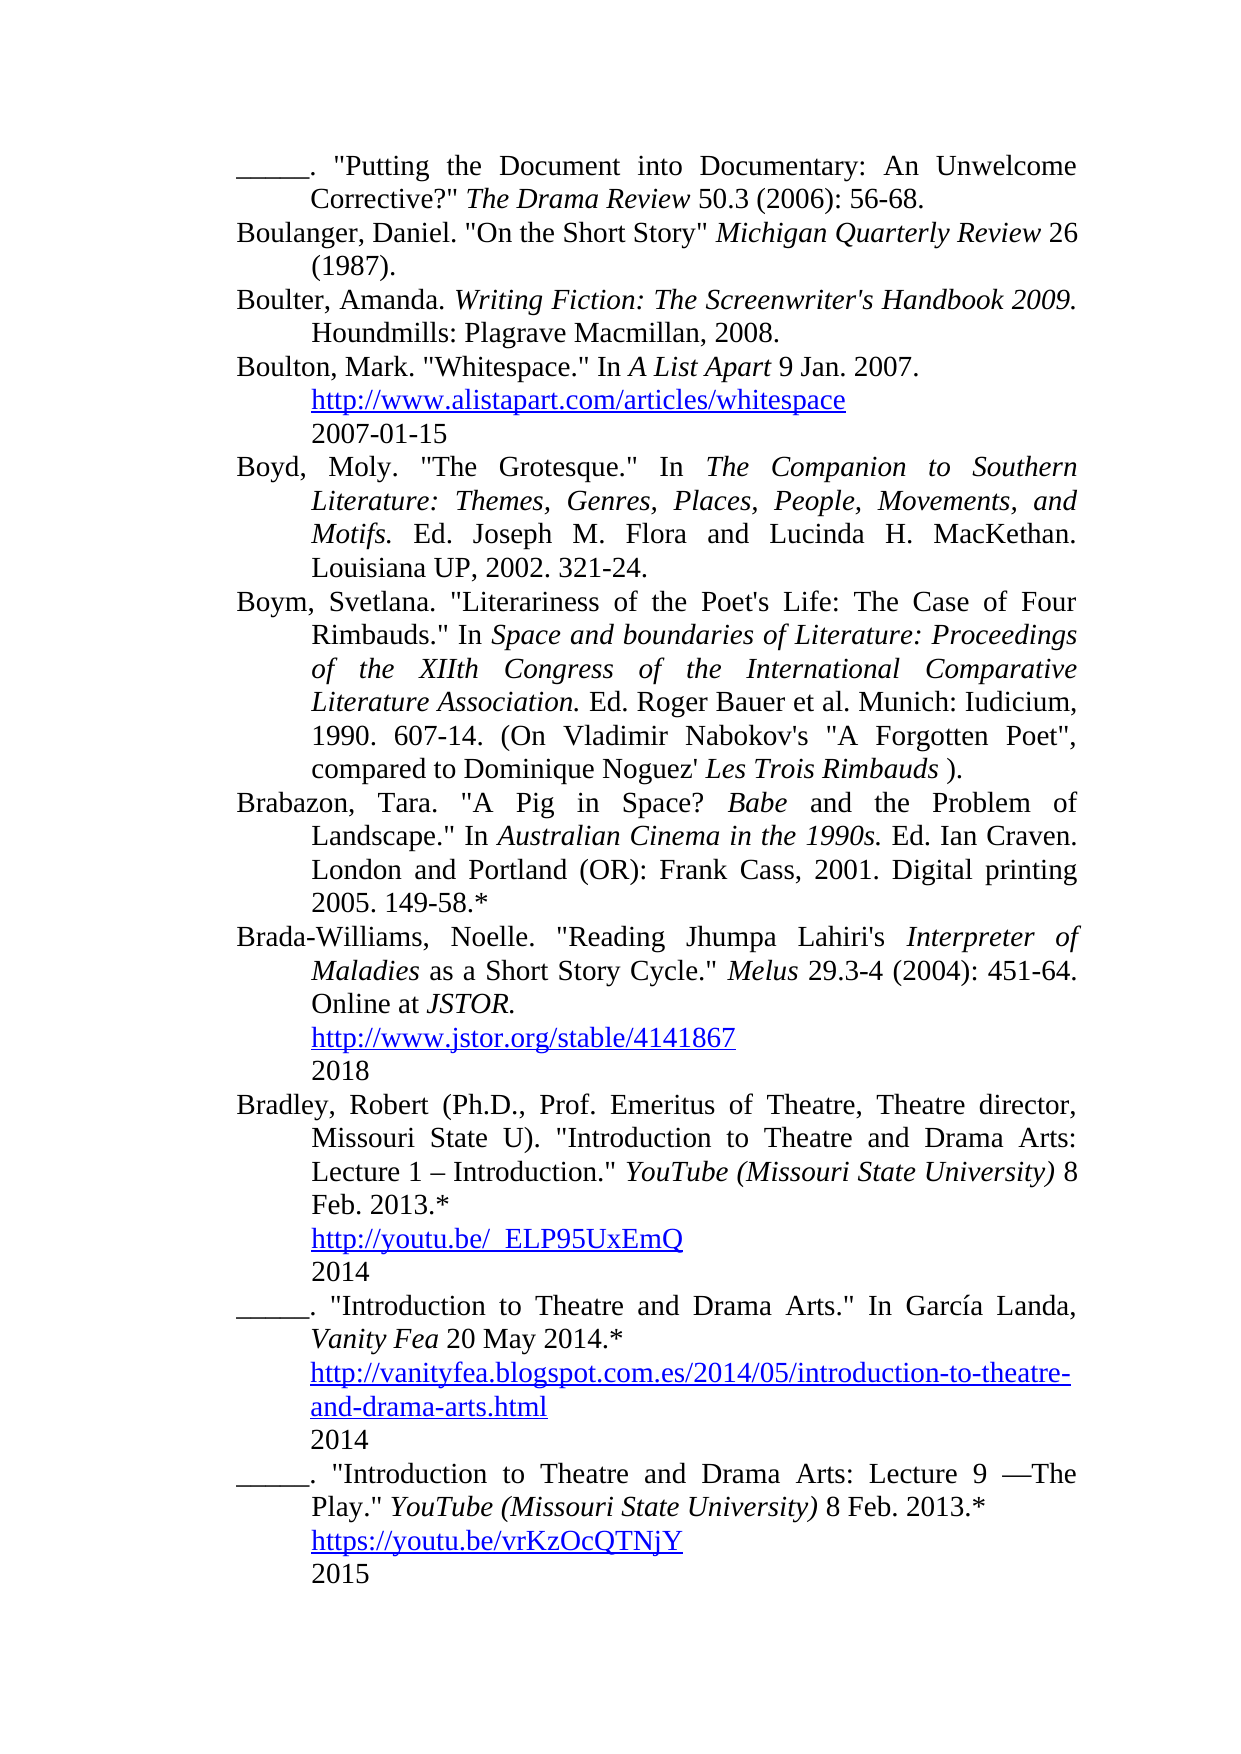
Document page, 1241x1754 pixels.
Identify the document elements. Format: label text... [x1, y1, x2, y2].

text http://www.alistapart.com/articles/whitespace [236, 382, 1078, 416]
text http://www.jstor.org/stable/4141867 [236, 1020, 1078, 1053]
text _____. "Putting the Document into Documentary: An Unwelcome Corrective?" The Drama Review 50.3 (2006): 56-68. [236, 148, 1078, 215]
text http://vanityfea.blogspot.com.es/2014/05/introduction-to-theatre-and-drama-arts.html [236, 1355, 1078, 1422]
text _____. "Introduction to Theatre and Drama Arts." In García Landa, Vanity Fea 20 May 2014.* [236, 1288, 1078, 1355]
text Boym, Svetlana. "Literariness of the Poet's Life: The Case of Four Rimbauds." In Space and boundaries of Literature: Proceedings of the XIIth Congress of the International Comparative Literature Association. Ed. Roger Bauer et al. Munich: Iudicium, 1990. 607-14. (On Vladimir Nabokov's "A Forgotten Poet", compared to Dominique Noguez' Les Trois Rimbauds ). [236, 584, 1078, 785]
text Bradley, Robert (Ph.D., Prof. Emeritus of Theatre, Theatre director, Missouri State U). "Introduction to Theatre and Drama Arts: Lecture 1 – Introduction." YouTube (Missouri State University) 8 Feb. 2013.* [236, 1087, 1078, 1221]
text Brada-Williams, Noelle. "Reading Jhumpa Lahiri's Interpreter of Maladies as a Short Story Cycle." Melus 29.3-4 (2004): 451-64. Online at JSTOR. [236, 919, 1078, 1020]
text 2015 [236, 1556, 1078, 1590]
text _____. "Introduction to Theatre and Drama Arts: Lecture 9 —The Play." YouTube (Missouri State University) 8 Feb. 2013.* [236, 1456, 1078, 1523]
text Boyd, Moly. "The Grotesque." In The Companion to Southern Literature: Themes, Genres, Places, People, Movements, and Motifs. Ed. Joseph M. Flora and Lucinda H. MacKethan. Louisiana UP, 2002. 321-24. [236, 449, 1078, 584]
text https://youtu.be/vrKzOcQTNjY [236, 1523, 1078, 1556]
text http://youtu.be/_ELP95UxEmQ [236, 1221, 1078, 1254]
text Boulter, Amanda. Writing Fiction: The Screenwriter's Handbook 2009. Houndmills: Plagrave Macmillan, 2008. [236, 282, 1078, 349]
text 2014 [236, 1254, 1078, 1288]
text Boulton, Mark. "Whitespace." In A List Apart 9 Jan. 2007. [236, 349, 1078, 382]
text Boulanger, Daniel. "On the Short Story" Michigan Quarterly Review 26 (1987). [236, 215, 1078, 282]
text 2007-01-15 [236, 416, 1078, 449]
text 2014 [236, 1422, 1078, 1456]
text 2018 [236, 1053, 1078, 1087]
text Brabazon, Tara. "A Pig in Space? Babe and the Problem of Landscape." In Australian Cinema in the 1990s. Ed. Ian Craven. London and Portland (OR): Frank Cass, 2001. Digital printing 2005. 149-58.* [236, 785, 1078, 919]
